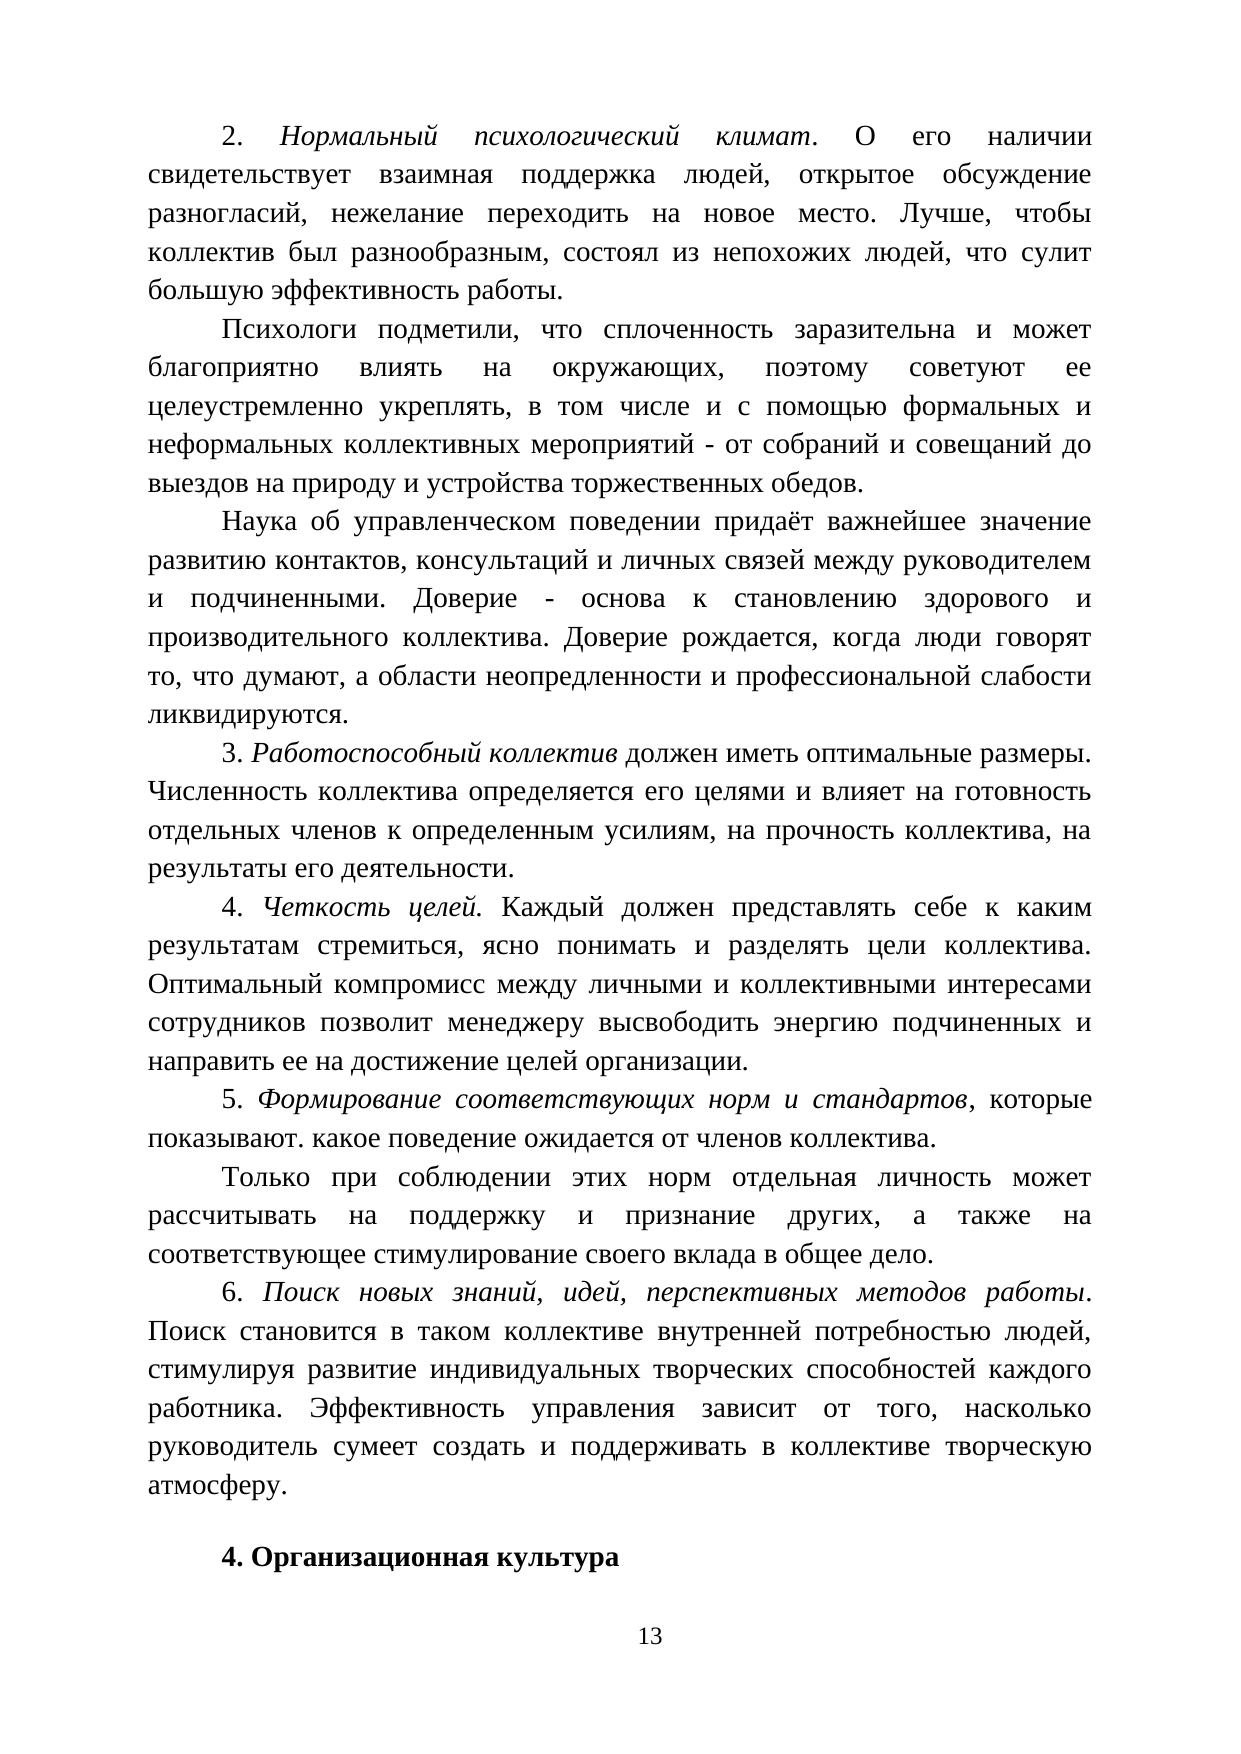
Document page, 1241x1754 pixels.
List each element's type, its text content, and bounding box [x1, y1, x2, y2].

text 3. Работоспособный коллектив должен иметь оптимальные размеры. Численность коллектива определяется его целями и влияет на готовность отдельных членов к определенным усилиям, на прочность коллектива, на результаты его деятельности. [148, 735, 1092, 884]
text 6. Поиск новых знаний, идей, перспективных методов работы. Поиск становится в таком коллективе внутренней потребностью людей, стимулируя развитие индивидуальных творческих способностей каждого работника. Эффективность управления зависит от того, насколько руководитель сумеет создать и поддерживать в коллективе творческую атмосферу. [148, 1274, 1092, 1501]
text 4. Четкость целей. Каждый должен представлять себе к каким результатам стремиться, ясно понимать и разделять цели коллектива. Оптимальный компромисс между личными и коллективными интересами сотрудников позволит менеджеру высвободить энергию подчиненных и направить ее на достижение целей организации. [148, 889, 1092, 1077]
text Наука об управленческом поведении придаёт важнейшее значение развитию контактов, консультаций и личных связей между руководителем и подчиненными. Доверие - основа к становлению здорового и производительного коллектива. Доверие рождается, когда люди говорят то, что думают, а области неопредленности и профессиональной слабости ликвидируются. [148, 503, 1092, 730]
text Только при соблюдении этих норм отдельная личность может рассчитывать на поддержку и признание других, а также на соответствующее стимулирование своего вклада в общее дело. [148, 1159, 1092, 1269]
text Психологи подметили, что сплоченность заразительна и может благоприятно влиять на окружающих, поэтому советуют ее целеустремленно укреплять, в том числе и с помощью формальных и неформальных коллективных мероприятий - от собраний и совещаний до выездов на природу и устройства торжественных обедов. [148, 311, 1092, 498]
text 4. Организационная культура [148, 1539, 1092, 1573]
text 2. Нормальный психологический климат. О его наличии свидетельствует взаимная поддержка людей, открытое обсуждение разногласий, нежелание переходить на новое место. Лучше, чтобы коллектив был разнообразным, состоял из непохожих людей, что сулит большую эффективность работы. [148, 118, 1092, 306]
text 5. Формирование соответствующих норм и стандартов, которые показывают. какое поведение ожидается от членов коллектива. [148, 1082, 1092, 1154]
